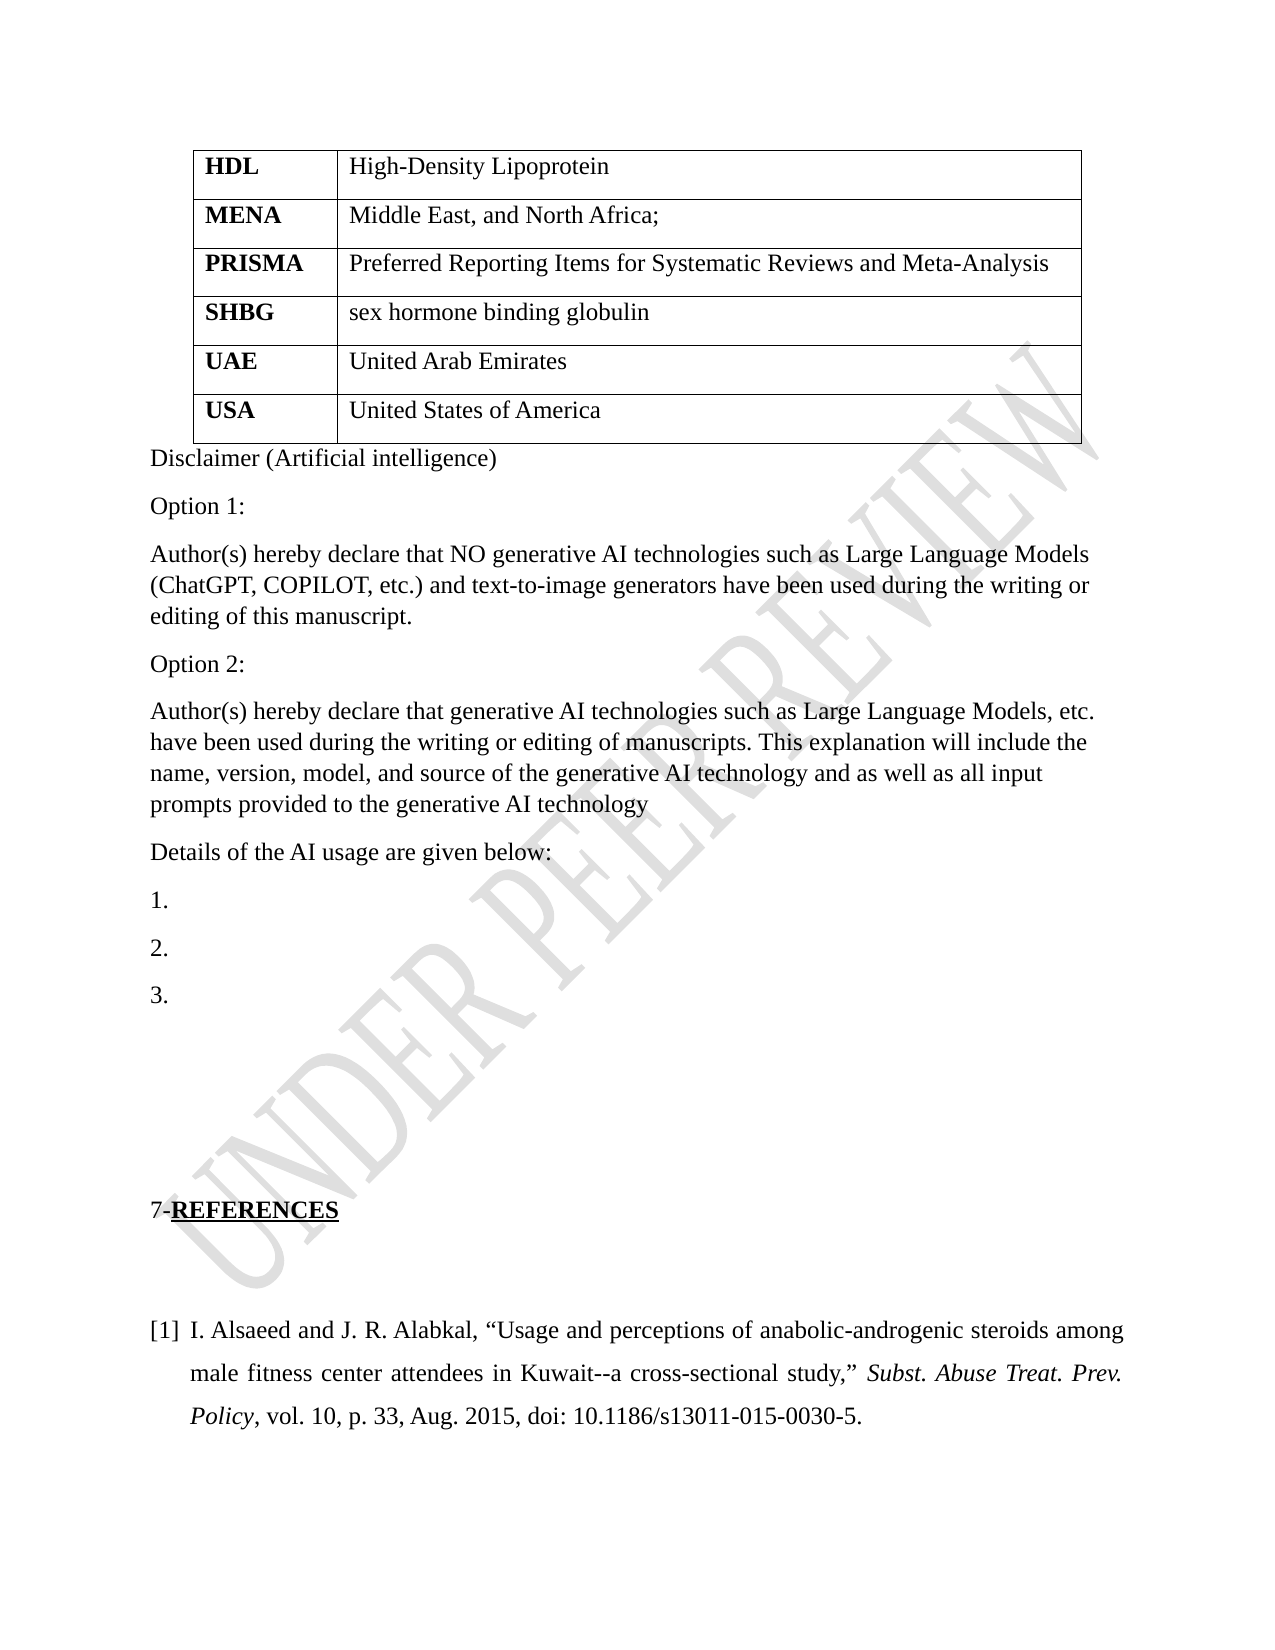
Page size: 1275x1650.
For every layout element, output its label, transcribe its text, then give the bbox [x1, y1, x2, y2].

table_cell SHBG [194, 297, 337, 345]
text Author(s) hereby declare that generative AI technologies such as Large Language Models, etc. have been used during the writing or editing of manuscripts. This explanation will include the name, version, model, and source of the generative AI technology and as well as all input prompts provided to the generative AI technology [150, 696, 1125, 818]
table_cell Middle East, and North Africa; [338, 200, 1081, 247]
text Author(s) hereby declare that NO generative AI technologies such as Large Language Models (ChatGPT, COPILOT, etc.) and text-to-image generators have been used during the writing or editing of this manuscript. [150, 539, 1125, 630]
table_cell High-Density Lipoprotein [338, 151, 1081, 199]
text 7-REFERENCES [150, 1195, 1125, 1224]
text Option 1: [150, 491, 1125, 520]
table_cell United States of America [338, 395, 1081, 442]
table_cell MENA [194, 200, 337, 247]
table_cell USA [194, 395, 337, 442]
table_cell sex hormone binding globulin [338, 297, 1081, 345]
text 2. [150, 933, 1125, 961]
text 1. [150, 885, 1125, 914]
table_cell PRISMA [194, 249, 337, 296]
table_cell Preferred Reporting Items for Systematic Reviews and Meta-Analysis [338, 249, 1081, 296]
table_cell HDL [194, 151, 337, 199]
text Disclaimer (Artificial intelligence) [150, 443, 1125, 472]
text Option 2: [150, 649, 1125, 677]
table_cell UAE [194, 346, 337, 394]
table_cell United Arab Emirates [338, 346, 1081, 394]
text Details of the AI usage are given below: [150, 837, 1125, 866]
text 3. [150, 980, 1125, 1009]
text [1] I. Alsaeed and J. R. Alabkal, “Usage and perceptions of anabolic-androgenic steroids among male fitness center attendees in Kuwait--a cross-sectional study,” Subst. Abuse Treat. Prev. Policy, vol. 10, p. 33, Aug. 2015, doi: 10.1186/s13011-015-0030-5. [150, 1315, 1125, 1430]
